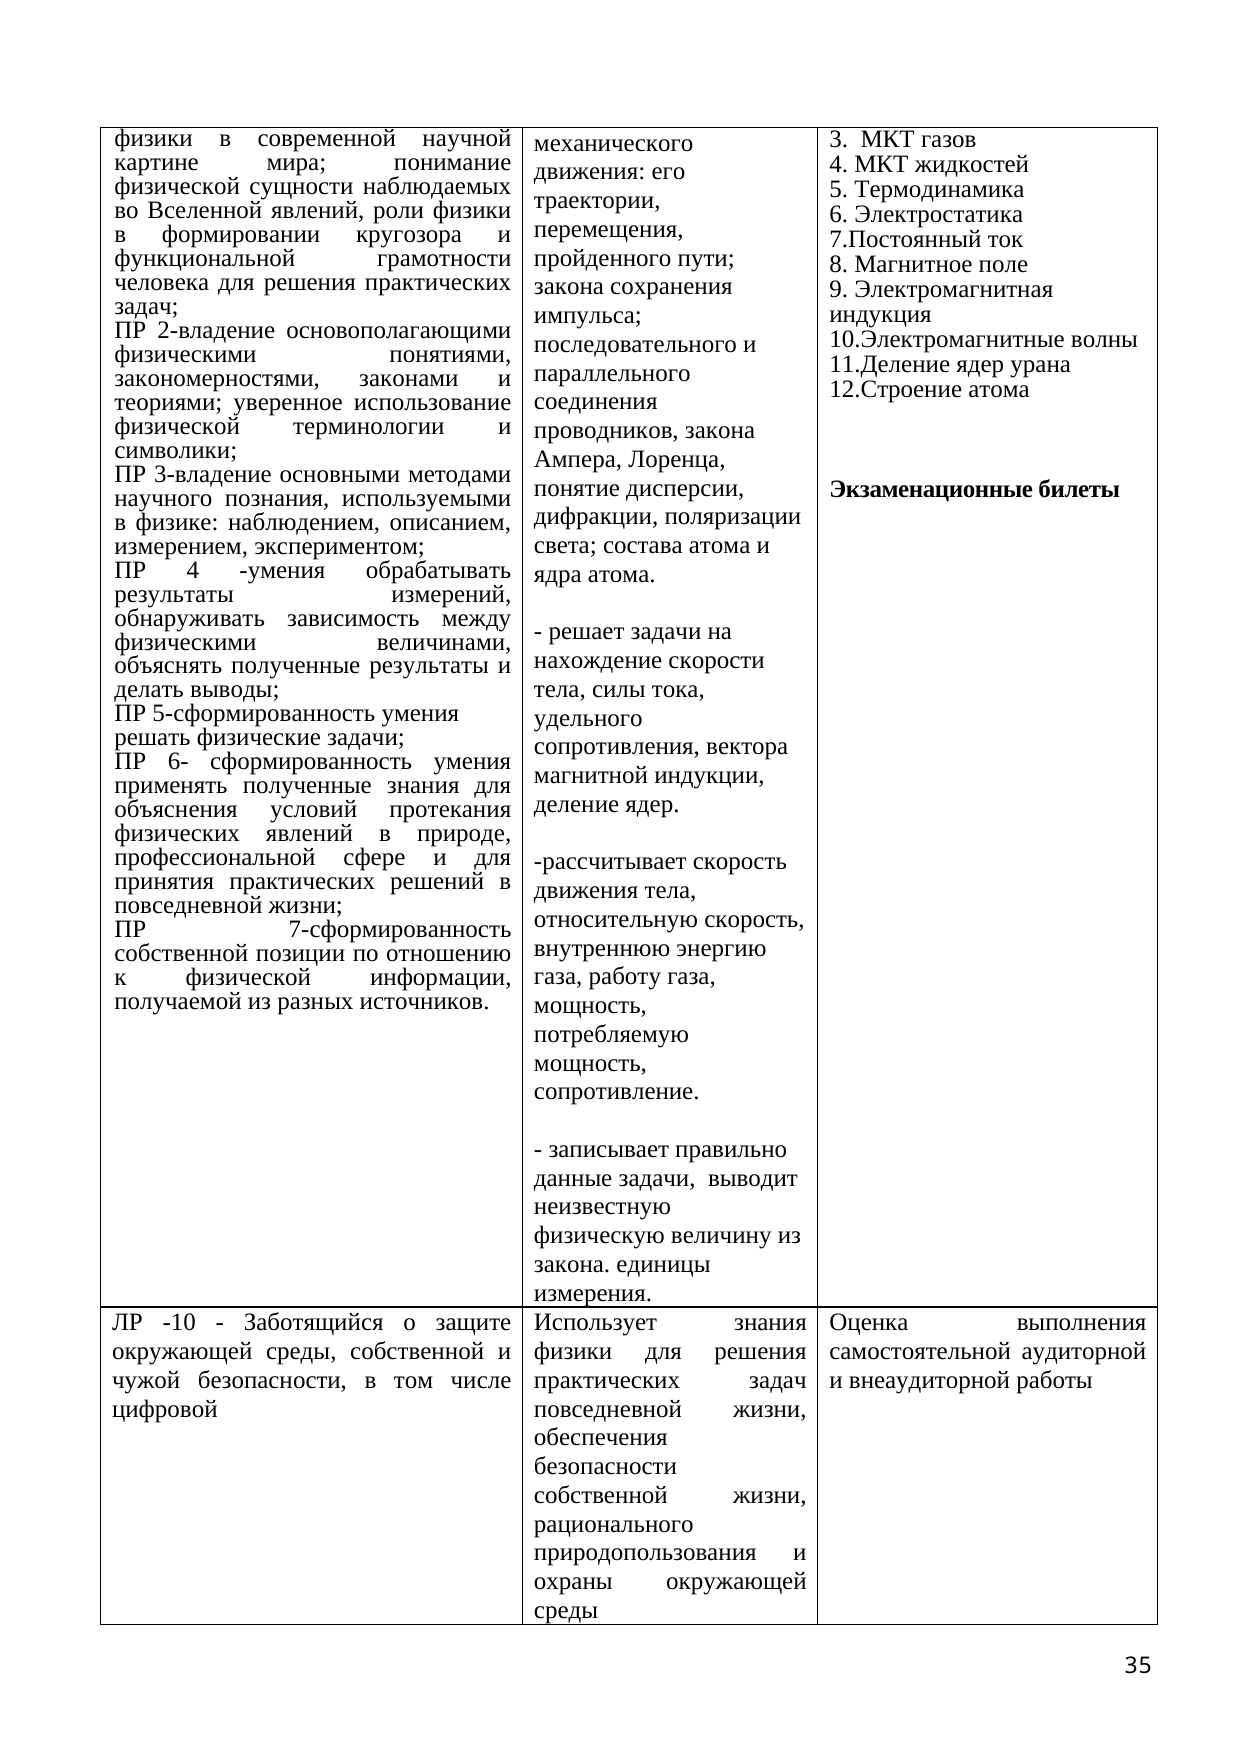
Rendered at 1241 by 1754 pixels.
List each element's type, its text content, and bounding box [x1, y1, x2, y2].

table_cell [523, 128, 817, 1306]
table_cell Использует знания физики для решения практических задач повседневной жизни, обеспечения безопасности собственной жизни, рационального природопользования и охраны окружающей среды [523, 1308, 817, 1624]
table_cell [818, 128, 1157, 1306]
table_cell ЛР -10 - Заботящийся о защите окружающей среды, собственной и чужой безопасности, в том числе цифровой [101, 1308, 522, 1624]
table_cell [101, 128, 522, 1306]
table_cell Оценка выполнения самостоятельной аудиторной и внеаудиторной работы [818, 1308, 1157, 1624]
